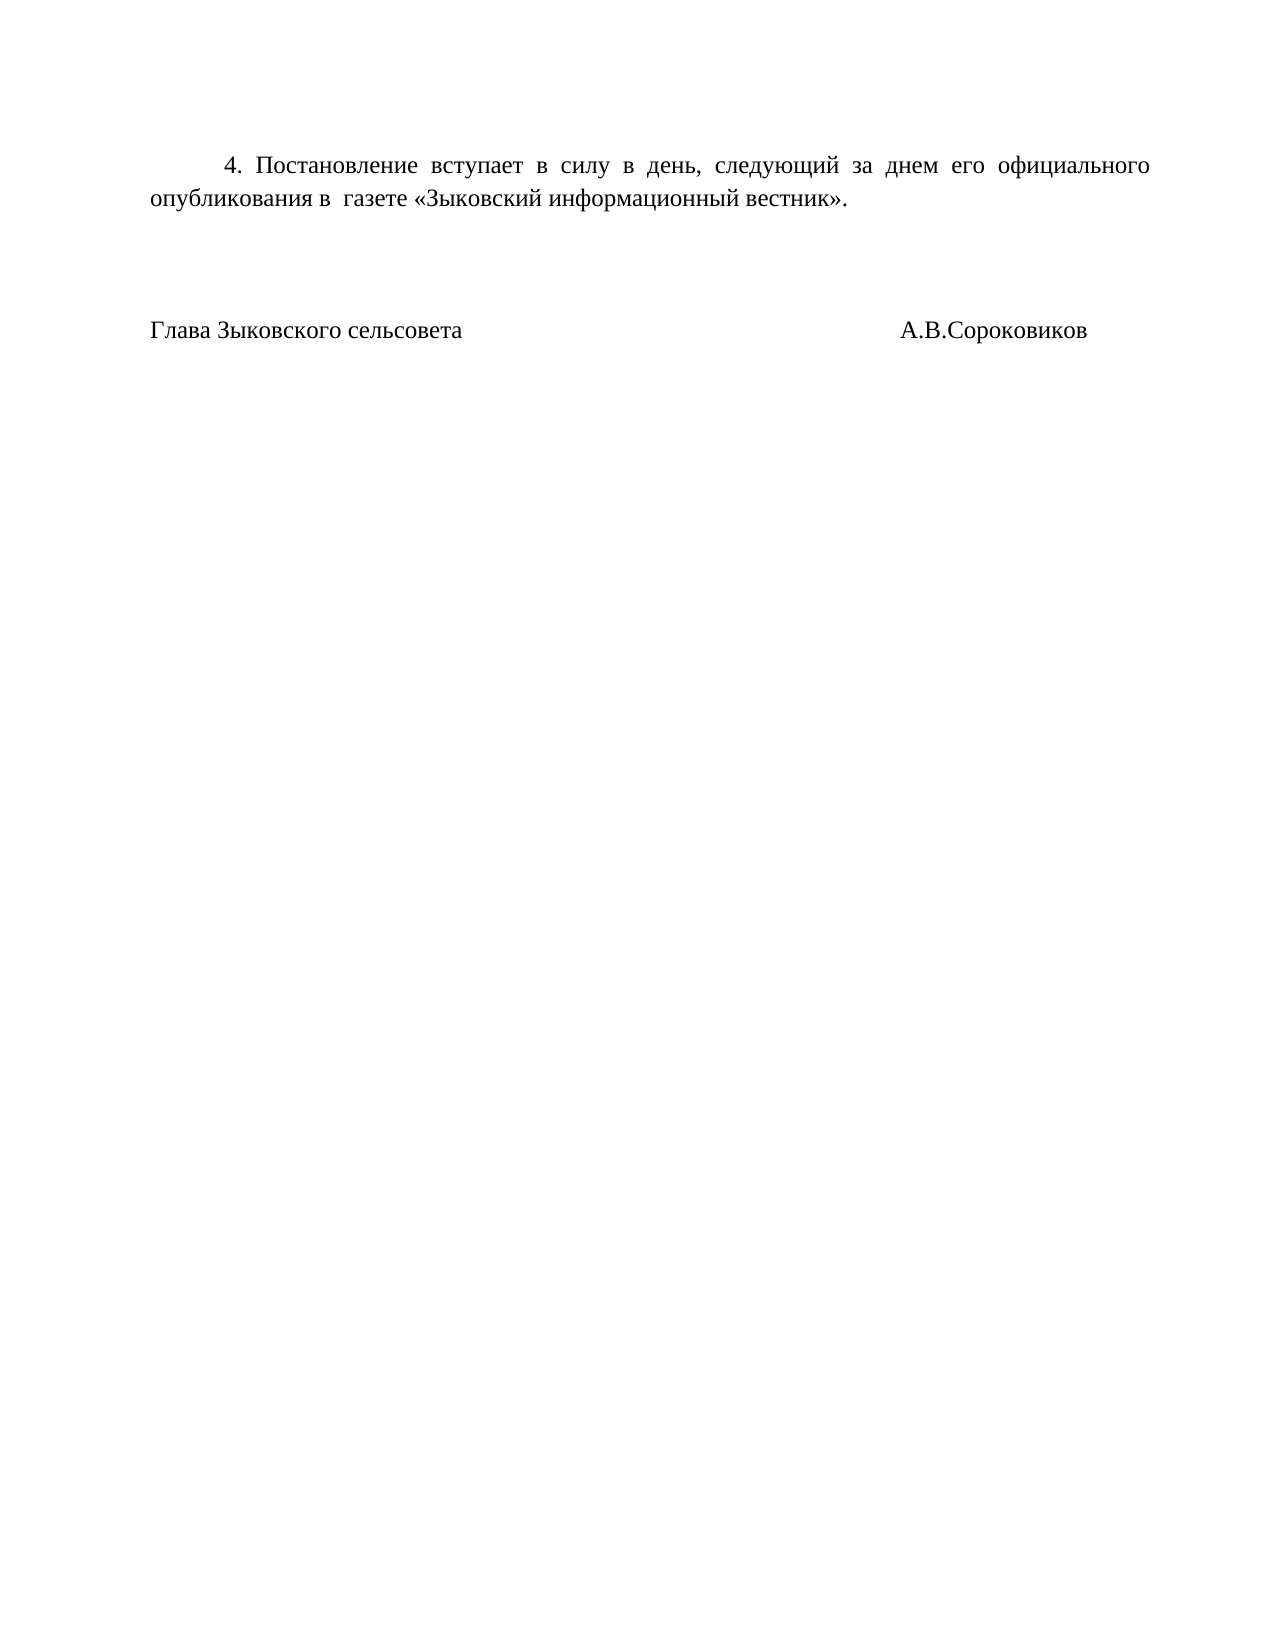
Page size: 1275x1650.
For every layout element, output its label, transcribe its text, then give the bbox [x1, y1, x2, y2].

text Глава Зыковского сельсовета А.В.Сороковиков [150, 315, 1152, 344]
text 4. Постановление вступает в силу в день, следующий за днем его официального опубликования в газете «Зыковский информационный вестник». [150, 150, 1152, 212]
